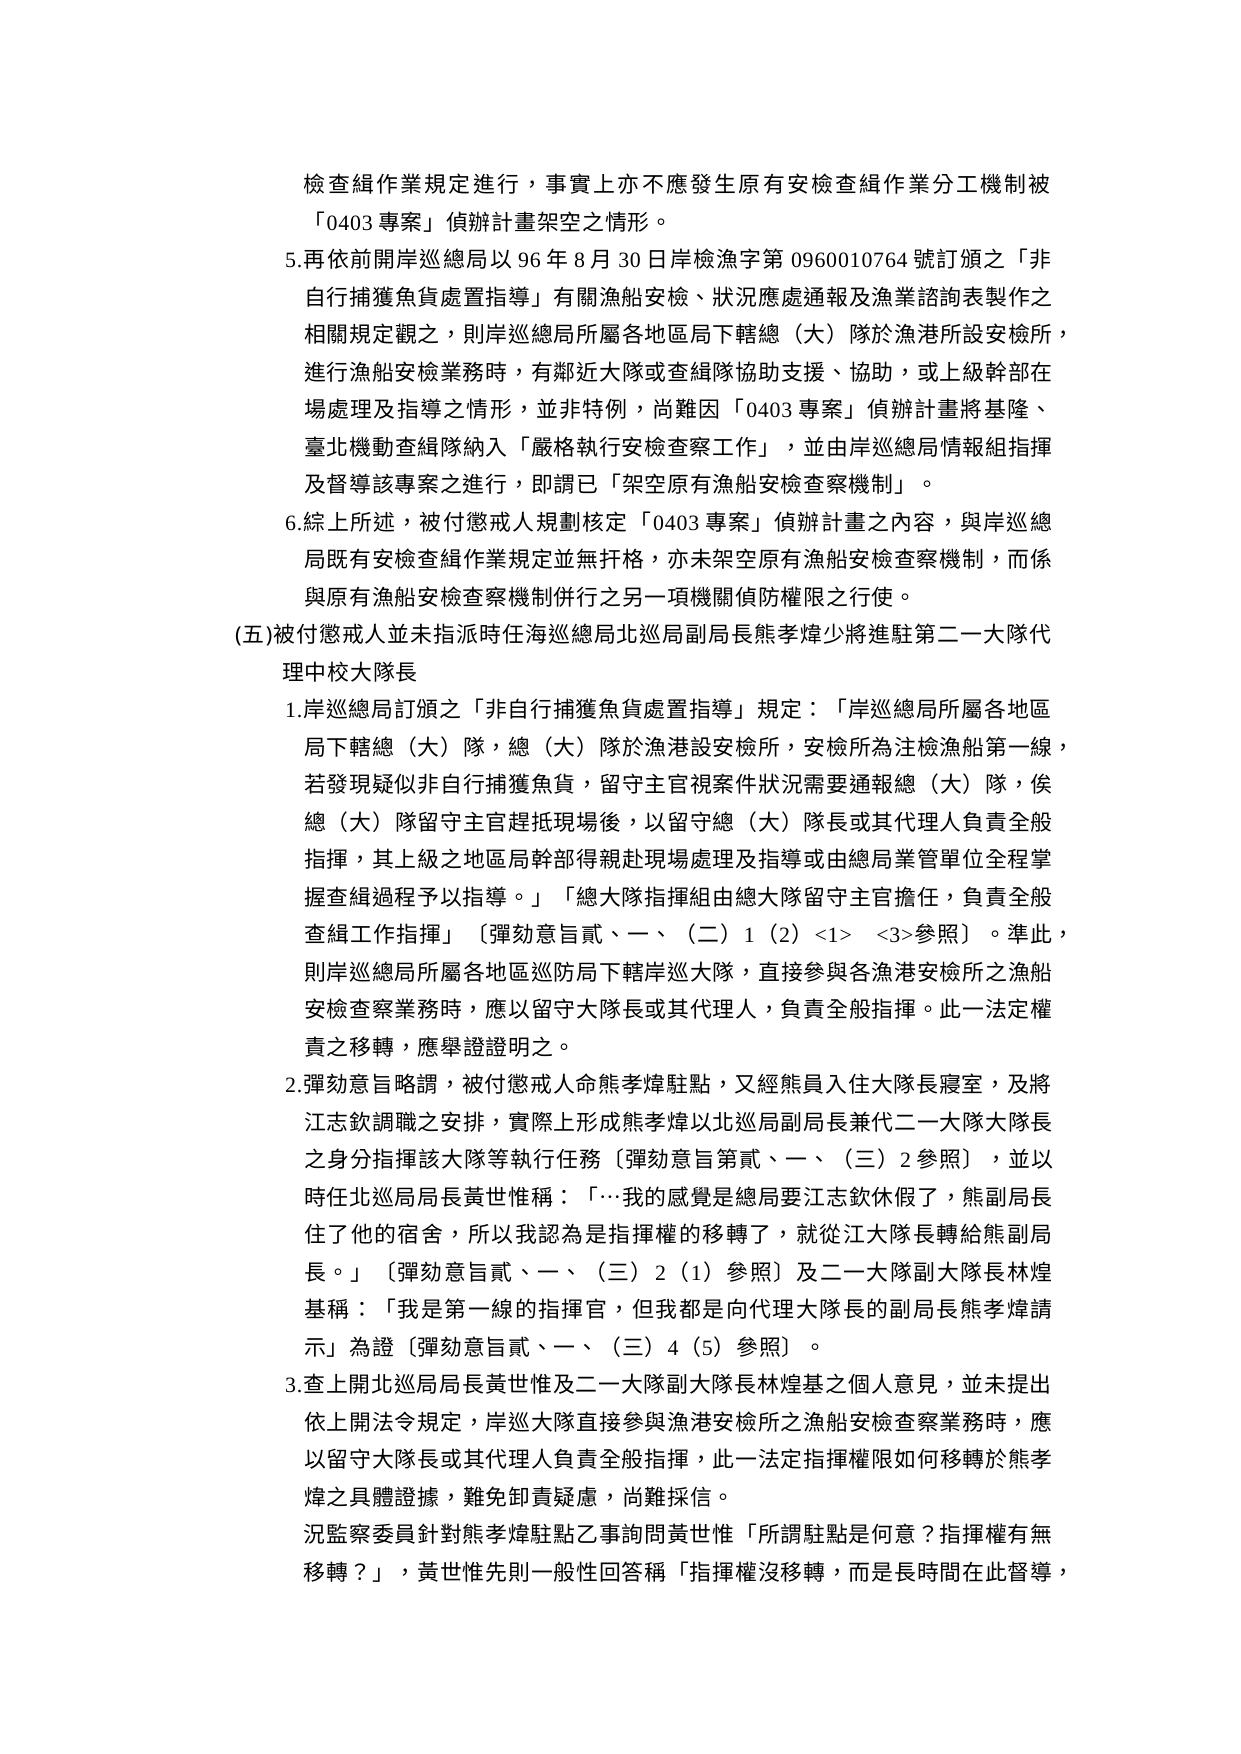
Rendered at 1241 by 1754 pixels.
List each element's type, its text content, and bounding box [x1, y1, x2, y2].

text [304, 1514, 1053, 1589]
text 5.再依前開岸巡總局以岸檢漁字第0960010764號訂頒之「非自行捕獲魚貨處置指導」有關漁船安檢、狀況應處通報及漁業諮詢表製作之相關規定觀之，則岸巡總局所屬各地區局下轄總（大）隊於漁港所設安檢所，進行漁船安檢業務時，有鄰近大隊或查緝隊協助支援、協助，或上級幹部在場處理及指導之情形，並非特例，尚難因「0403專案」偵辦計畫將基隆、臺北機動查緝隊納入「嚴格執行安檢查察工作」，並由岸巡總局情報組指揮及督導該專案之進行，即謂已「架空原有漁船安檢查察機制」。 [285, 239, 1053, 502]
text 2.彈劾意旨略謂，被付懲戒人命熊孝煒駐點，又經熊員入住大隊長寢室，及將江志欽調職之安排，實際上形成熊孝煒以北巡局副局長兼代二一大隊大隊長之身分指揮該大隊等執行任務〔彈劾意旨第貳、一、（三）2參照〕，並以時任北巡局局長黃世惟稱：「…我的感覺是總局要江志欽休假了，熊副局長住了他的宿舍，所以我認為是指揮權的移轉了，就從江大隊長轉給熊副局長。」〔彈劾意旨貳、一、（三）2（1）參照〕及二一大隊副大隊長林煌基稱：「我是第一線的指揮官，但我都是向代理大隊長的副局長熊孝煒請示」為證〔彈劾意旨貳、一、（三）4（5）參照〕。 [285, 1064, 1053, 1364]
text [304, 164, 1053, 239]
text (五)被付懲戒人並未指派時任海巡總局北巡局副局長熊孝煒少將進駐第二一大隊代理中校大隊長 [235, 614, 1053, 689]
text 6.綜上所述，被付懲戒人規劃核定「0403專案」偵辦計畫之內容，與岸巡總局既有安檢查緝作業規定並無扞格，亦未架空原有漁船安檢查察機制，而係與原有漁船安檢查察機制併行之另一項機關偵防權限之行使。 [285, 502, 1053, 614]
text 1.岸巡總局訂頒之「非自行捕獲魚貨處置指導」規定：「岸巡總局所屬各地區局下轄總（大）隊，總（大）隊於漁港設安檢所，安檢所為注檢漁船第一線，若發現疑似非自行捕獲魚貨，留守主官視案件狀況需要通報總（大）隊，俟總（大）隊留守主官趕抵現場後，以留守總（大）隊長或其代理人負責全般指揮，其上級之地區局幹部得親赴現場處理及指導或由總局業管單位全程掌握查緝過程予以指導。」「總大隊指揮組由總大隊留守主官擔任，負責全般查緝工作指揮」〔彈劾意旨貳、一、（二）1（2）<1> <3>參照〕。準此，則岸巡總局所屬各地區巡防局下轄岸巡大隊，直接參與各漁港安檢所之漁船安檢查察業務時，應以留守大隊長或其代理人，負責全般指揮。此一法定權責之移轉，應舉證證明之。 [285, 689, 1053, 1064]
text 3.查上開北巡局局長黃世惟及二一大隊副大隊長林煌基之個人意見，並未提出依上開法令規定，岸巡大隊直接參與漁港安檢所之漁船安檢查察業務時，應以留守大隊長或其代理人負責全般指揮，此一法定指揮權限如何移轉於熊孝煒之具體證據，難免卸責疑慮，尚難採信。 [285, 1364, 1053, 1514]
